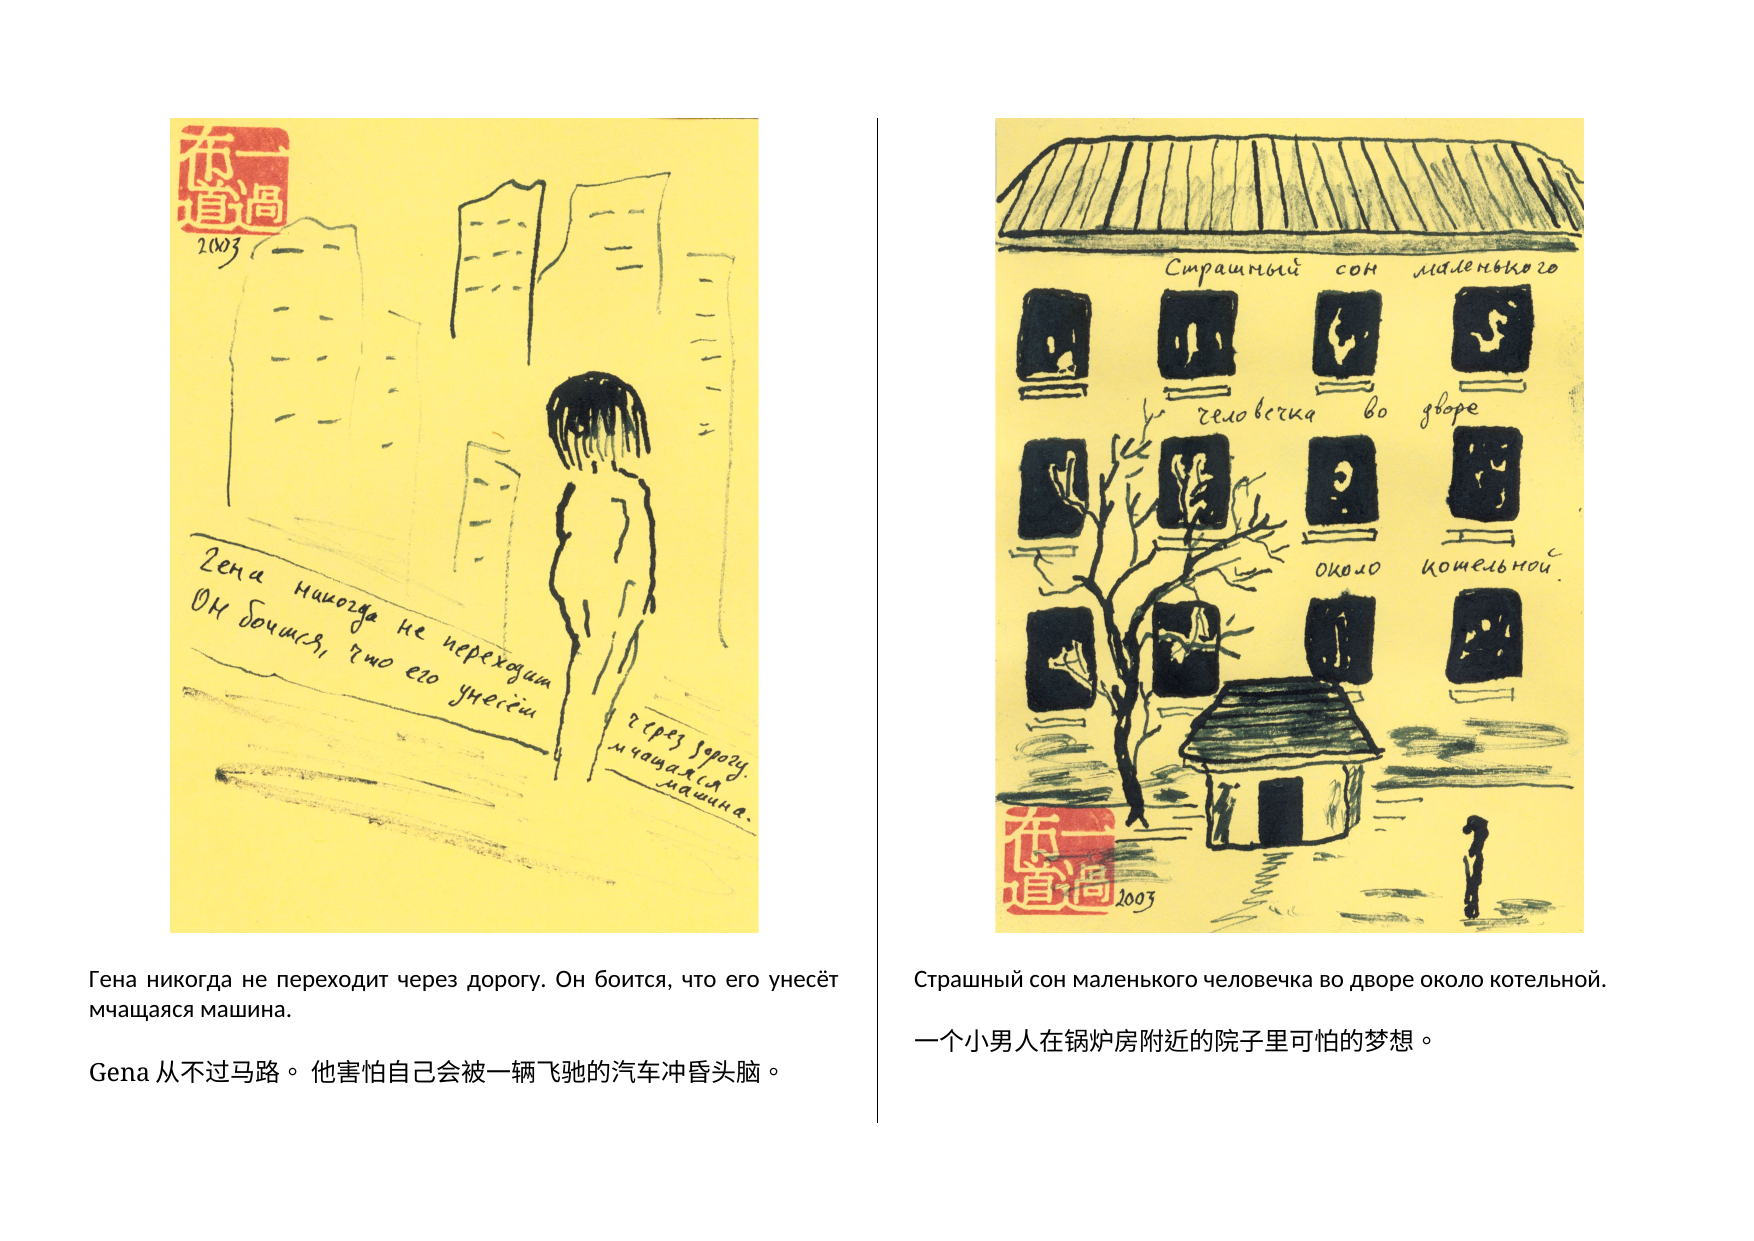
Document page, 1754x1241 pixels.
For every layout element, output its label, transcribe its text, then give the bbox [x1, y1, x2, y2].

text 一个小男人在锅炉房附近的院子里可怕的梦想。 [914, 1024, 1665, 1058]
text Страшный сон маленького человечка во дворе около котельной. [914, 963, 1665, 993]
picture [170, 118, 759, 933]
text Gena从不过马路。 他害怕自己会被一辆飞驰的汽车冲昏头脑。 [89, 1054, 840, 1088]
text Гена никогда не переходит через дорогу. Он боится, что его унесёт мчащаяся машина. [89, 963, 840, 1024]
picture [995, 118, 1584, 933]
